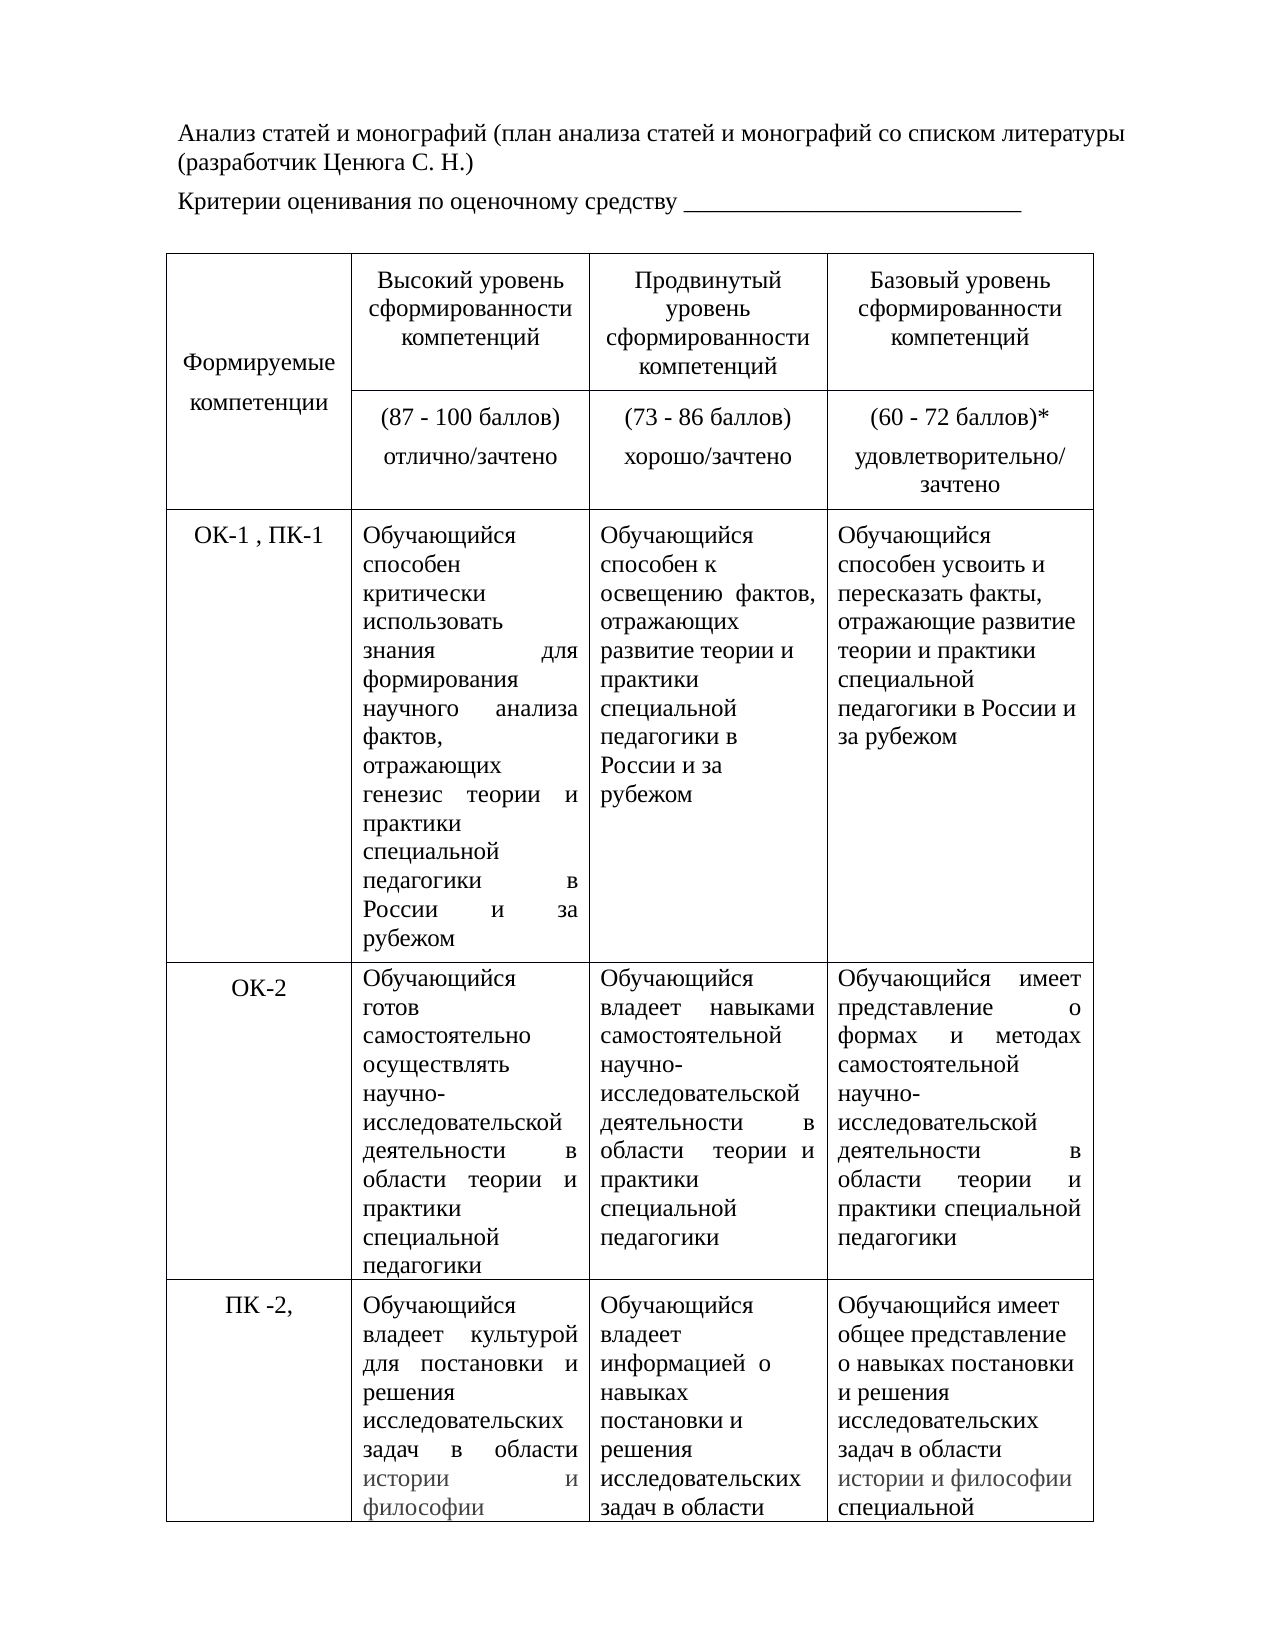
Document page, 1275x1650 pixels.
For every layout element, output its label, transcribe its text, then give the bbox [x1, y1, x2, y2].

table_header Высокий уровень сформированности компетенций [352, 254, 589, 390]
table_header Формируемые компетенции [167, 254, 351, 509]
table_cell Обучающийся готов самостоятельно осуществлять научно-исследовательской деятельности в области теории и практики специальной педагогики [352, 963, 589, 1279]
table_header Продвинутый уровень сформированности компетенций [590, 254, 827, 390]
table_cell Обучающийся имеет представление о формах и методах самостоятельной научно-исследовательской деятельности в области теории и практики специальной педагогики [828, 963, 1093, 1279]
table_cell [590, 1280, 827, 1521]
table_cell (87 - 100 баллов) отлично/зачтено [352, 391, 589, 509]
table_cell Обучающийся способен к освещению фактов, отражающих развитие теории и практики специальной педагогики в России и за рубежом [590, 510, 827, 962]
text Критерии оценивания по оценочному средству ___________________________ [177, 186, 1186, 215]
table_cell Обучающийся способен усвоить и пересказать факты, отражающие развитие теории и практики специальной педагогики в России и за рубежом [828, 510, 1093, 962]
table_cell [352, 1280, 589, 1521]
table_cell (73 - 86 баллов) хорошо/зачтено [590, 391, 827, 509]
table_cell Обучающийся способен критически использовать знания для формирования научного анализа фактов, отражающих генезис теории и практики специальной педагогики в России и за рубежом [352, 510, 589, 962]
text Анализ статей и монографий (план анализа статей и монографий со списком литературы (разработчик Ценюга С. Н.) [177, 118, 1186, 176]
table_cell (60 - 72 баллов)* удовлетворительно/зачтено [828, 391, 1093, 509]
table_cell ОК-1 , ПК-1 [167, 510, 351, 962]
table_cell Обучающийся владеет навыками самостоятельной научно-исследовательской деятельности в области теории и практики специальной педагогики [590, 963, 827, 1279]
table_header Базовый уровень сформированности компетенций [828, 254, 1093, 390]
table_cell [828, 1280, 1093, 1521]
table_cell ОК-2 [167, 963, 351, 1279]
table_cell ПК -2, [167, 1280, 351, 1521]
